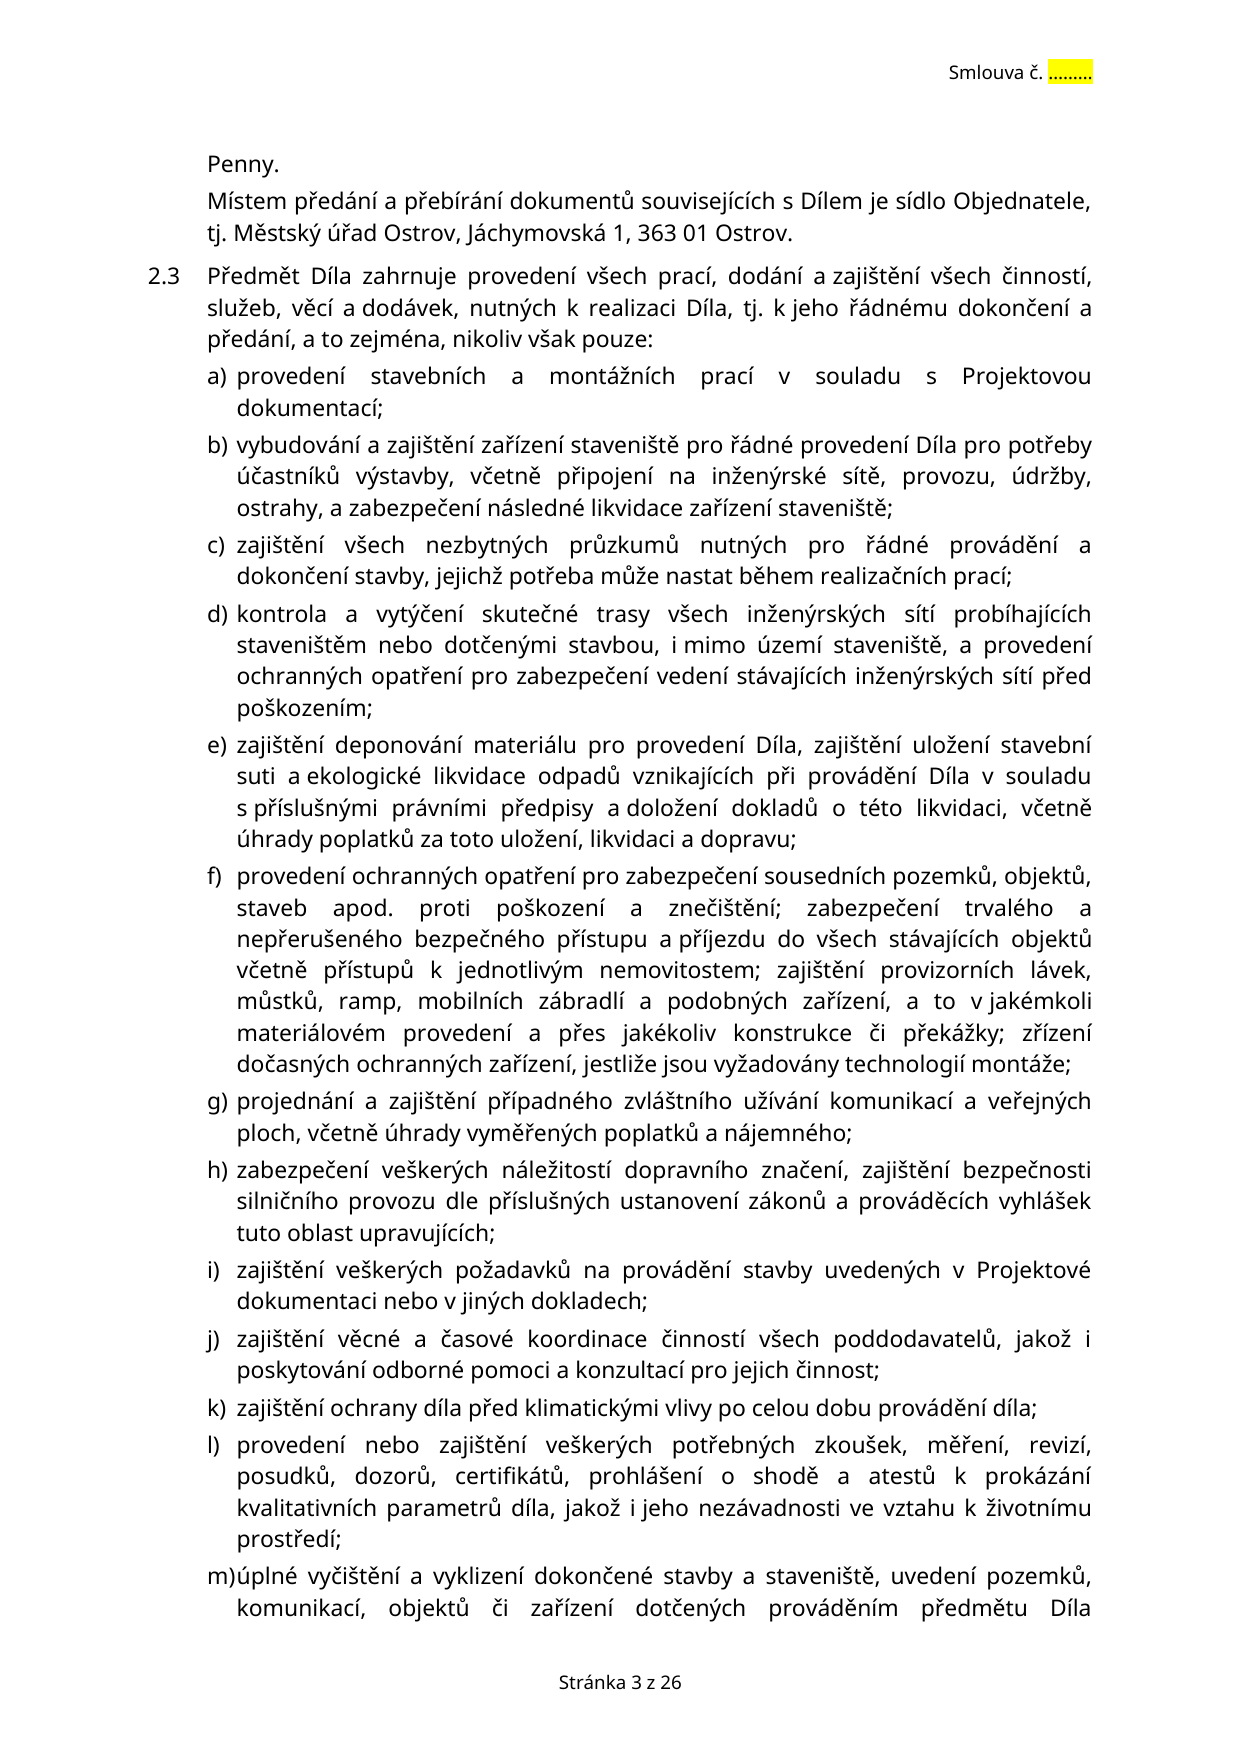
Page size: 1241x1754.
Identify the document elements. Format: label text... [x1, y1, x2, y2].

list provedení nebo zajištění veškerých potřebných zkoušek, měření, revizí, posudků, dozorů, certifikátů, prohlášení o shodě a atestů k prokázání kvalitativních parametrů díla, jakož i jeho nezávadnosti ve vztahu k životnímu prostředí; [207, 1429, 1092, 1554]
list provedení ochranných opatření pro zabezpečení sousedních pozemků, objektů, staveb apod. proti poškození a znečištění; zabezpečení trvalého a nepřerušeného bezpečného přístupu a příjezdu do všech stávajících objektů včetně přístupů k jednotlivým nemovitostem; zajištění provizorních lávek, můstků, ramp, mobilních zábradlí a podobných zařízení, a to v jakémkoli materiálovém provedení a přes jakékoliv konstrukce či překážky; zřízení dočasných ochranných zařízení, jestliže jsou vyžadovány technologií montáže; [207, 860, 1092, 1079]
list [148, 148, 1092, 179]
list vybudování a zajištění zařízení staveniště pro řádné provedení Díla pro potřeby účastníků výstavby, včetně připojení na inženýrské sítě, provozu, údržby, ostrahy, a zabezpečení následné likvidace zařízení staveniště; [207, 429, 1092, 523]
list provedení stavebních a montážních prací v souladu s Projektovou dokumentací; [207, 360, 1092, 423]
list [207, 1560, 1092, 1623]
list zajištění deponování materiálu pro provedení Díla, zajištění uložení stavební suti a ekologické likvidace odpadů vznikajících při provádění Díla v souladu s příslušnými právními předpisy a doložení dokladů o této likvidaci, včetně úhrady poplatků za toto uložení, likvidaci a dopravu; [207, 729, 1092, 854]
list Předmět Díla zahrnuje provedení všech prací, dodání a zajištění všech činností, služeb, věcí a dodávek, nutných k realizaci Díla, tj. k jeho řádnému dokončení a předání, a to zejména, nikoliv však pouze: [148, 260, 1092, 354]
list zajištění věcné a časové koordinace činností všech poddodavatelů, jakož i poskytování odborné pomoci a konzultací pro jejich činnost; [207, 1323, 1092, 1385]
list projednání a zajištění případného zvláštního užívání komunikací a veřejných ploch, včetně úhrady vyměřených poplatků a nájemného; [207, 1085, 1092, 1148]
text Místem předání a přebírání dokumentů souvisejících s Dílem je sídlo Objednatele, tj. Městský úřad Ostrov, Jáchymovská 1, 363 01 Ostrov. [207, 185, 1092, 248]
list kontrola a vytýčení skutečné trasy všech inženýrských sítí probíhajících staveništěm nebo dotčenými stavbou, i mimo území staveniště, a provedení ochranných opatření pro zabezpečení vedení stávajících inženýrských sítí před poškozením; [207, 598, 1092, 723]
list zajištění všech nezbytných průzkumů nutných pro řádné provádění a dokončení stavby, jejichž potřeba může nastat během realizačních prací; [207, 529, 1092, 591]
list zajištění ochrany díla před klimatickými vlivy po celou dobu provádění díla; [207, 1391, 1092, 1423]
list zajištění veškerých požadavků na provádění stavby uvedených v Projektové dokumentaci nebo v jiných dokladech; [207, 1254, 1092, 1316]
list zabezpečení veškerých náležitostí dopravního značení, zajištění bezpečnosti silničního provozu dle příslušných ustanovení zákonů a prováděcích vyhlášek tuto oblast upravujících; [207, 1154, 1092, 1248]
